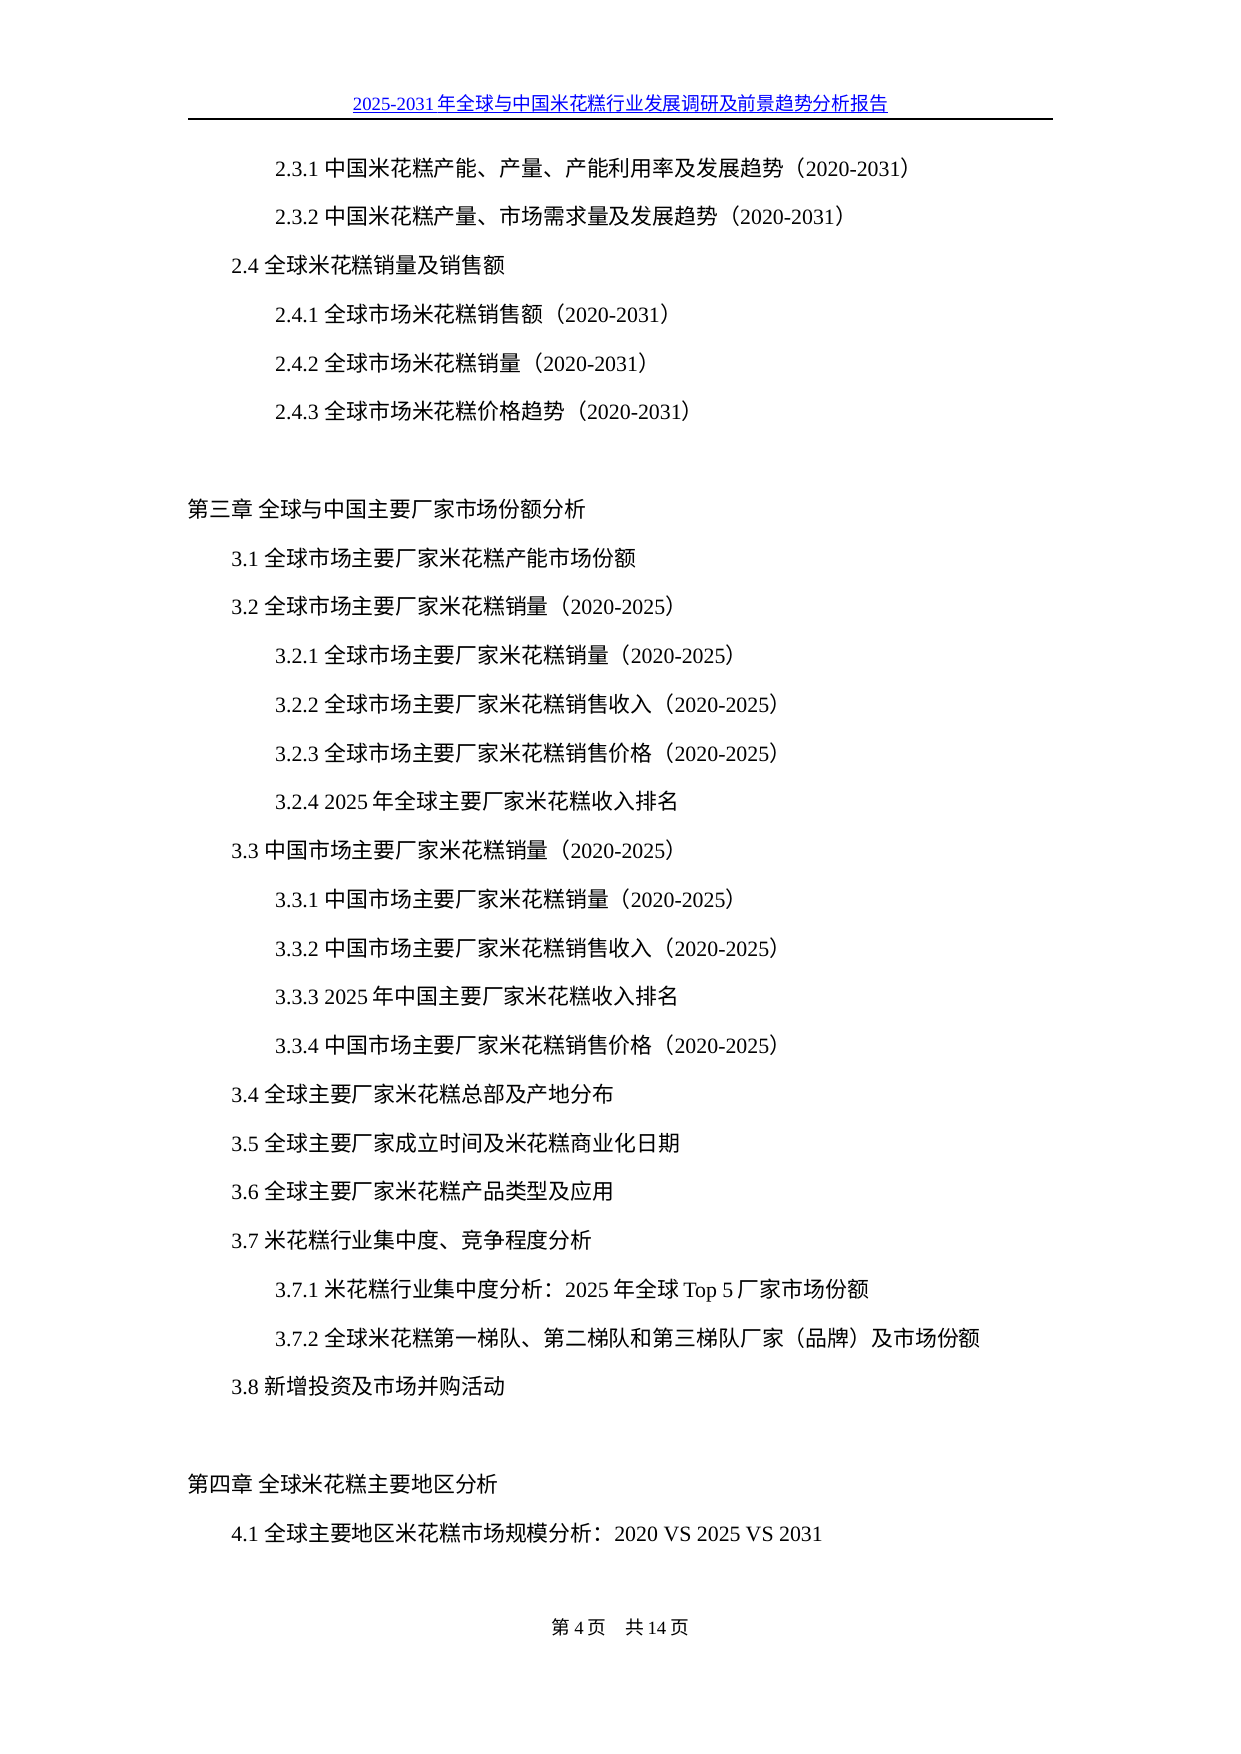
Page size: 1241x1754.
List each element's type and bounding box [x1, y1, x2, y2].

text [187, 150, 1053, 1548]
